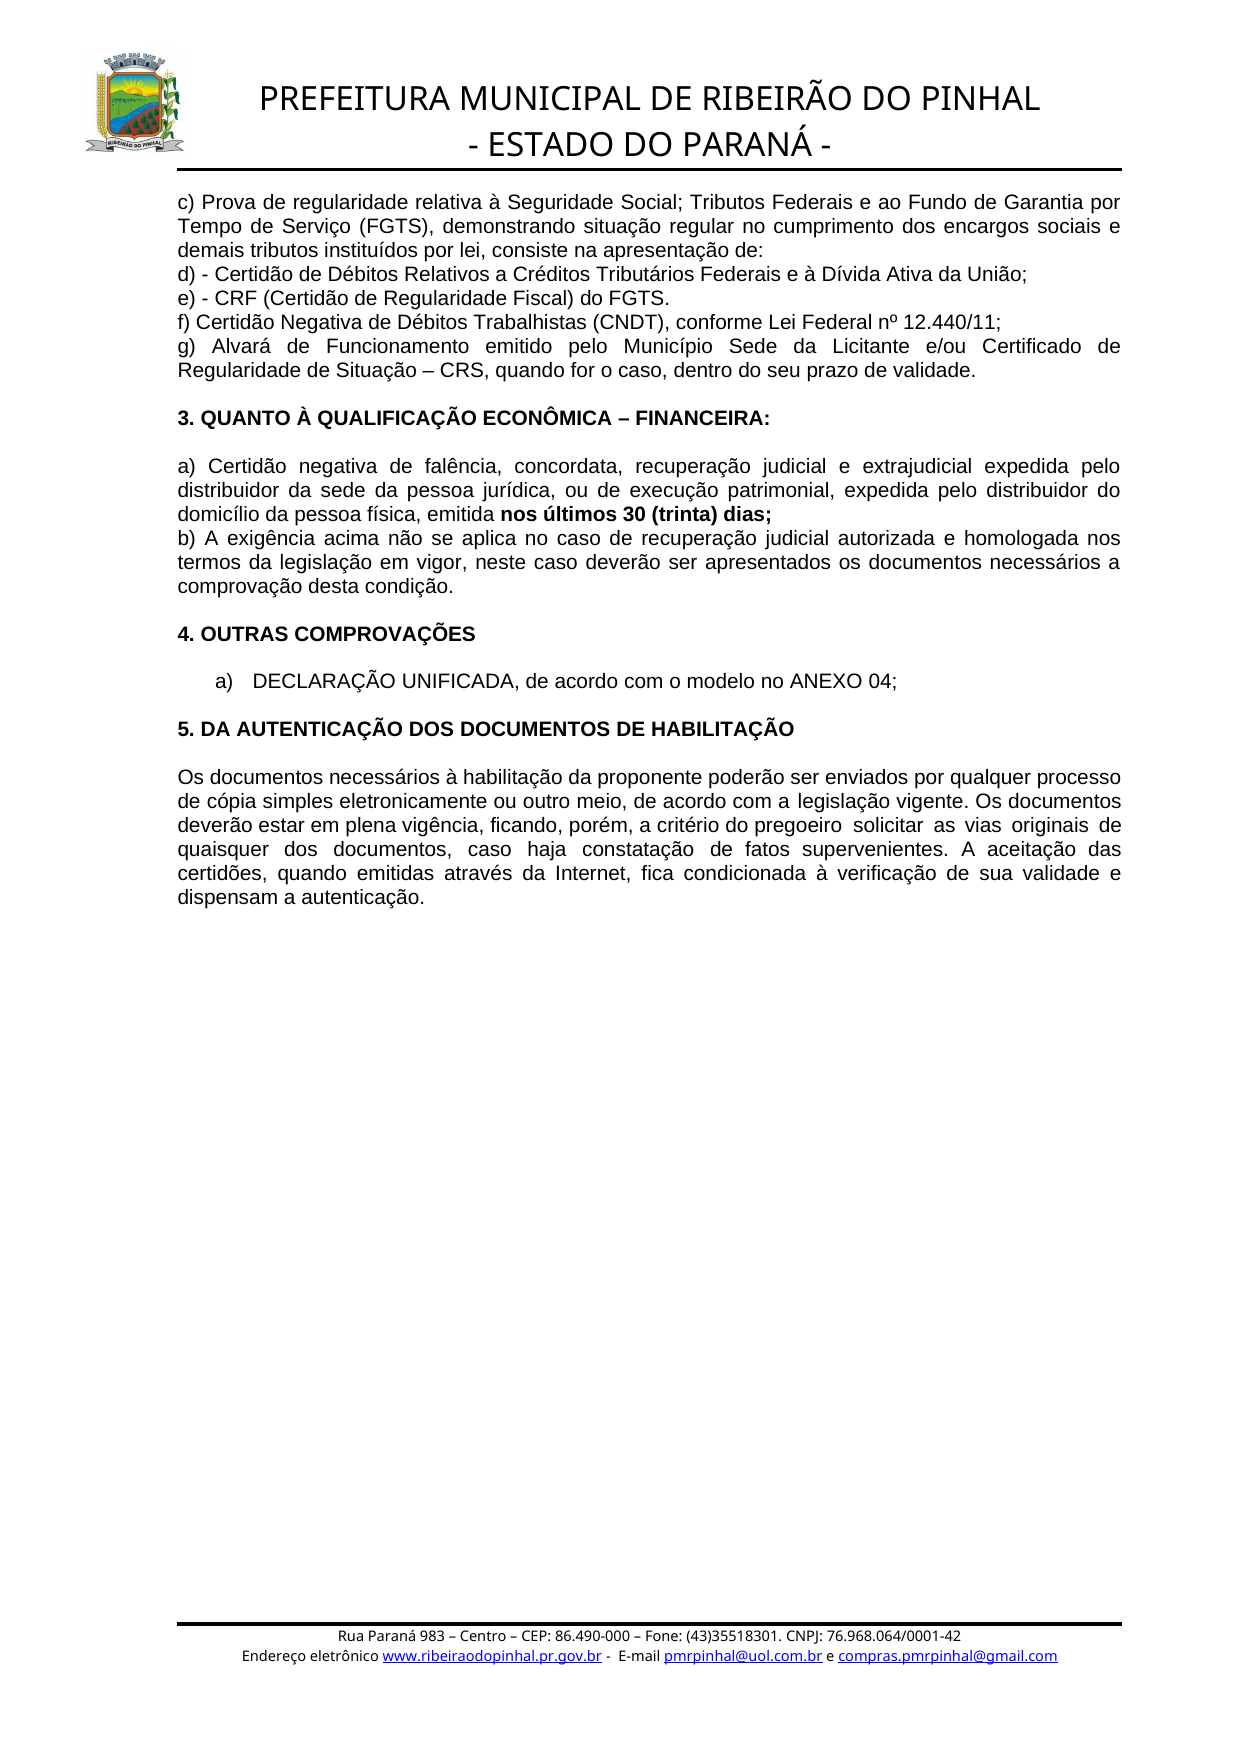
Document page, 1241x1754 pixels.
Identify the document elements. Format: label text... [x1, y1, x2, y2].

text Os documentos necessários à habilitação da proponente poderão ser enviados por qualquer processo de cópia simples eletronicamente ou outro meio, de acordo com a legislação vigente. Os documentos deverão estar em plena vigência, ficando, porém, a critério do pregoeiro solicitar as vias originais de quaisquer dos documentos, caso haja constatação de fatos supervenientes. A aceitação das certidões, quando emitidas através da Internet, fica condicionada à verificação de sua validade e dispensam a autenticação. [177, 765, 1122, 909]
text 5. DA AUTENTICAÇÃO DOS DOCUMENTOS DE HABILITAÇÃO [177, 717, 1122, 741]
text a) Certidão negativa de falência, concordata, recuperação judicial e extrajudicial expedida pelo distribuidor da sede da pessoa jurídica, ou de execução patrimonial, expedida pelo distribuidor do domicílio da pessoa física, emitida nos últimos 30 (trinta) dias; [177, 454, 1122, 526]
text g) Alvará de Funcionamento emitido pelo Município Sede da Licitante e/ou Certificado de Regularidade de Situação – CRS, quando for o caso, dentro do seu prazo de validade. [177, 334, 1122, 382]
text c) Prova de regularidade relativa à Seguridade Social; Tributos Federais e ao Fundo de Garantia por Tempo de Serviço (FGTS), demonstrando situação regular no cumprimento dos encargos sociais e demais tributos instituídos por lei, consiste na apresentação de: [177, 190, 1122, 262]
text d) - Certidão de Débitos Relativos a Créditos Tributários Federais e à Dívida Ativa da União; [177, 262, 1122, 286]
list DECLARAÇÃO UNIFICADA, de acordo com o modelo no ANEXO 04; [215, 669, 1122, 693]
text e) - CRF (Certidão de Regularidade Fiscal) do FGTS. [177, 286, 1122, 310]
text 3. QUANTO À QUALIFICAÇÃO ECONÔMICA – FINANCEIRA: [177, 406, 1122, 430]
text 4. OUTRAS COMPROVAÇÕES [177, 621, 1122, 645]
text f) Certidão Negativa de Débitos Trabalhistas (CNDT), conforme Lei Federal nº 12.440/11; [177, 310, 1122, 334]
text b) A exigência acima não se aplica no caso de recuperação judicial autorizada e homologada nos termos da legislação em vigor, neste caso deverão ser apresentados os documentos necessários a comprovação desta condição. [177, 526, 1122, 597]
picture [79, 45, 192, 160]
